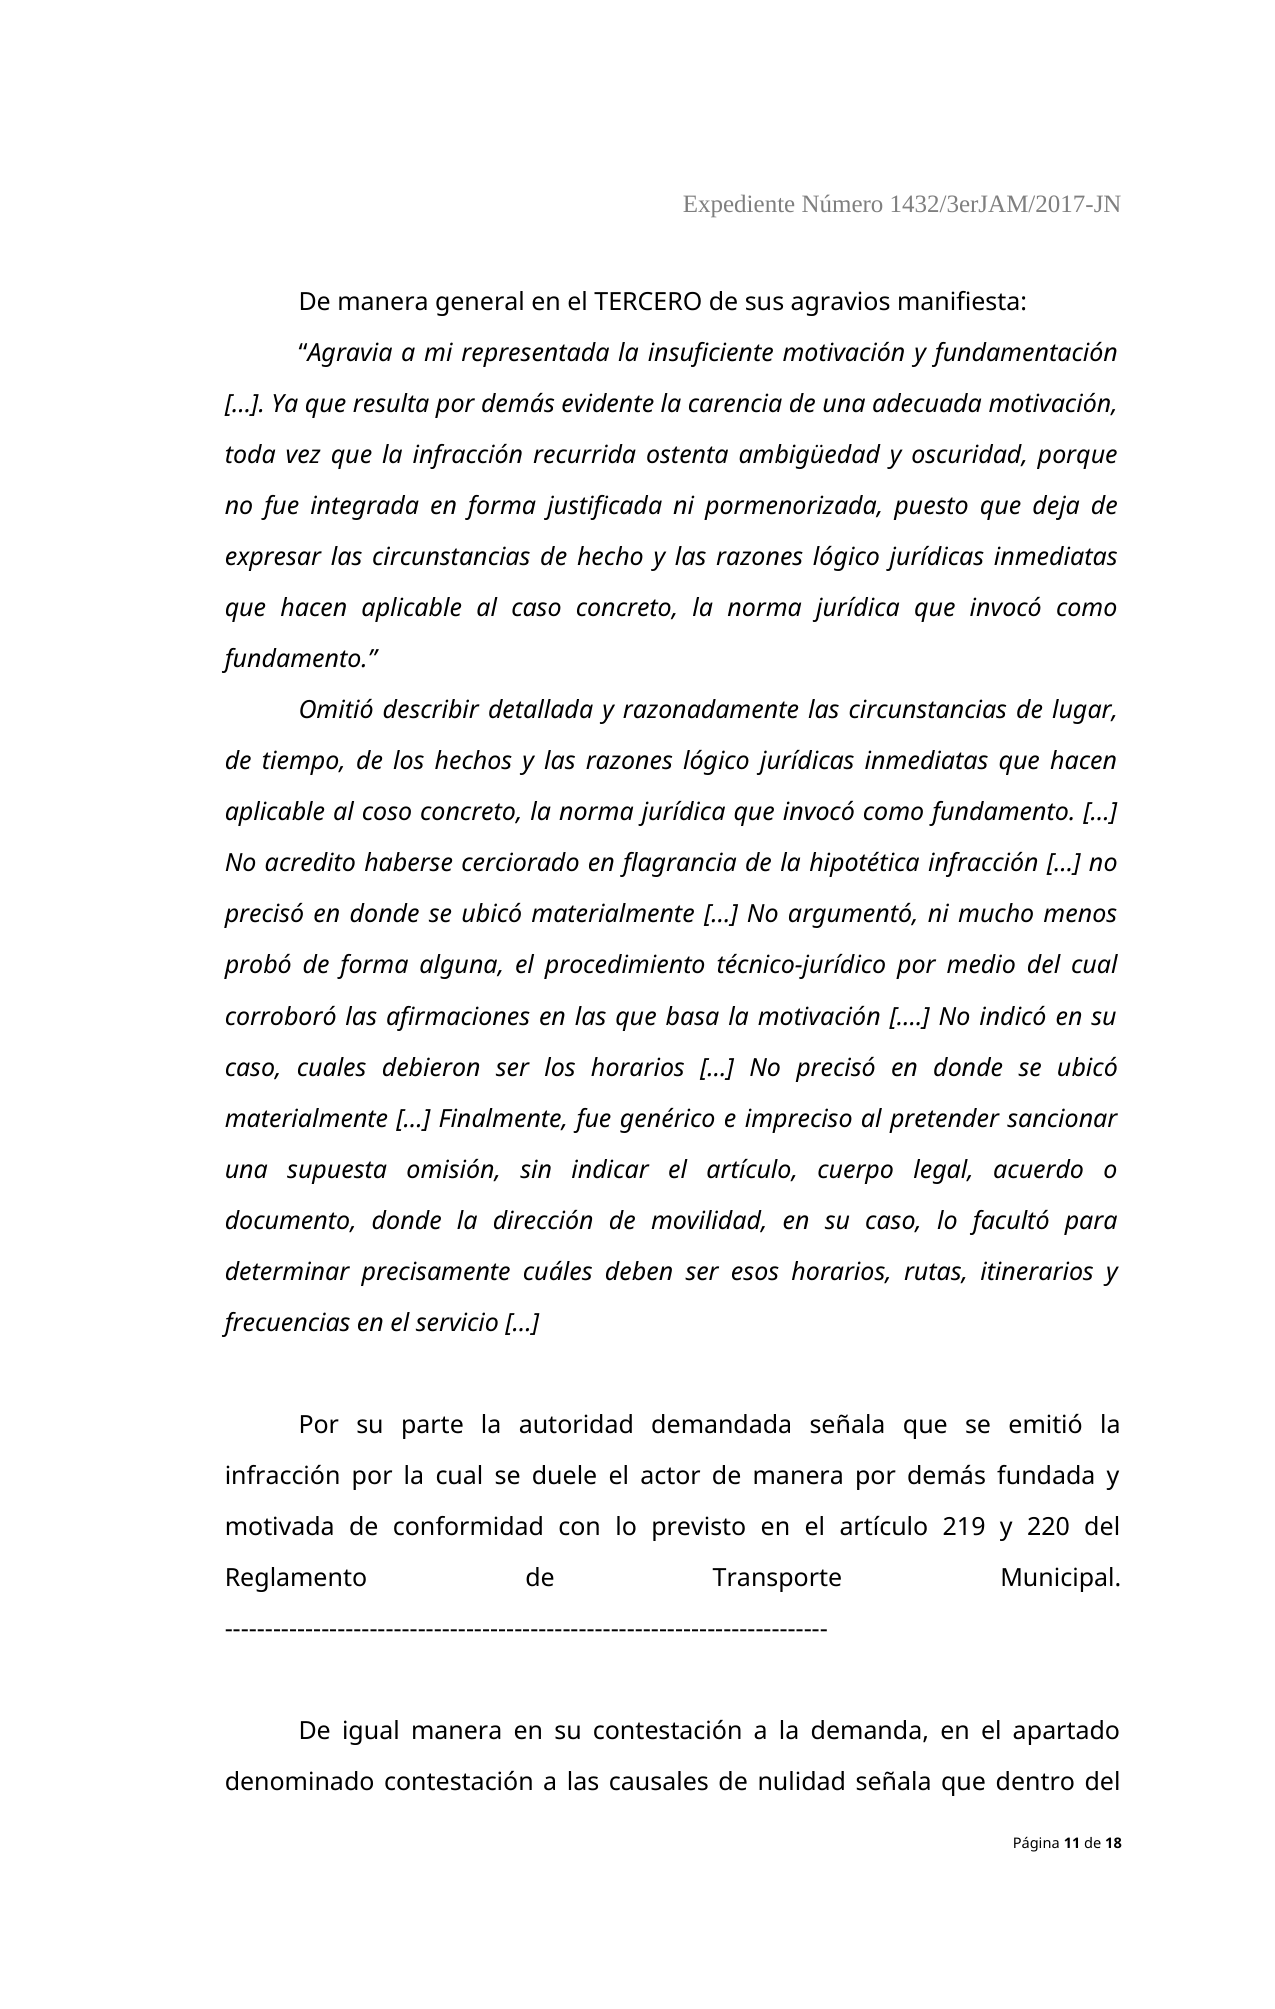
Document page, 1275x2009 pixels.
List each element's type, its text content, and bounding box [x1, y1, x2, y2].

text “Agravia a mi representada la insuficiente motivación y fundamentación […]. Ya que resulta por demás evidente la carencia de una adecuada motivación, toda vez que la infracción recurrida ostenta ambigüedad y oscuridad, porque no fue integrada en forma justificada ni pormenorizada, puesto que deja de expresar las circunstancias de hecho y las razones lógico jurídicas inmediatas que hacen aplicable al caso concreto, la norma jurídica que invocó como fundamento.” [224, 334, 1121, 675]
text Por su parte la autoridad demandada señala que se emitió la infracción por la cual se duele el actor de manera por demás fundada y motivada de conformidad con lo previsto en el artículo 219 y 220 del Reglamento de Transporte Municipal. --------------------------------------------------------------------------- [224, 1406, 1121, 1645]
text Omitió describir detallada y razonadamente las circunstancias de lugar, de tiempo, de los hechos y las razones lógico jurídicas inmediatas que hacen aplicable al coso concreto, la norma jurídica que invocó como fundamento. […] No acredito haberse cerciorado en flagrancia de la hipotética infracción […] no precisó en donde se ubicó materialmente […] No argumentó, ni mucho menos probó de forma alguna, el procedimiento técnico-jurídico por medio del cual corroboró las afirmaciones en las que basa la motivación [….] No indicó en su caso, cuales debieron ser los horarios […] No precisó en donde se ubicó materialmente […] Finalmente, fue genérico e impreciso al pretender sancionar una supuesta omisión, sin indicar el artículo, cuerpo legal, acuerdo o documento, donde la dirección de movilidad, en su caso, lo facultó para determinar precisamente cuáles deben ser esos horarios, rutas, itinerarios y frecuencias en el servicio […] [224, 692, 1121, 1338]
text De manera general en el TERCERO de sus agravios manifiesta: [224, 283, 1121, 318]
